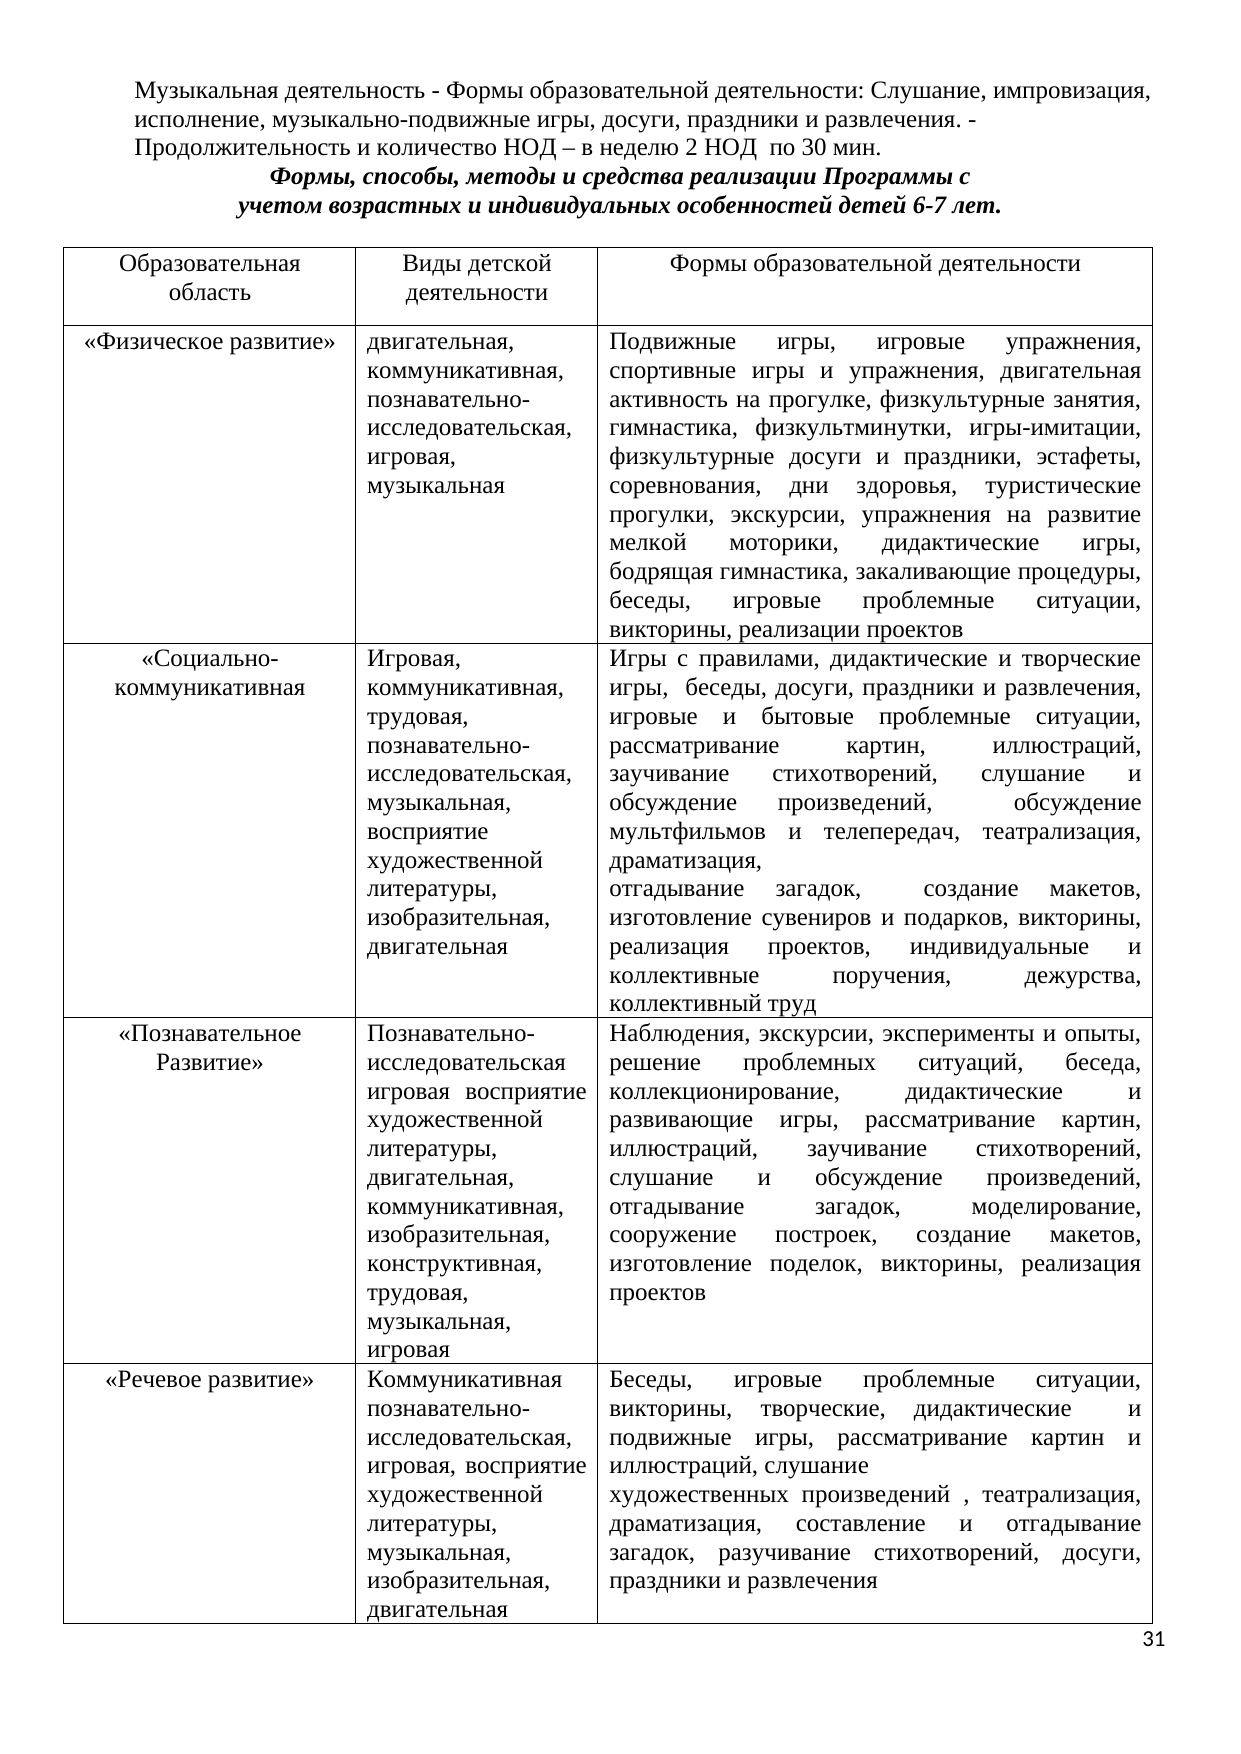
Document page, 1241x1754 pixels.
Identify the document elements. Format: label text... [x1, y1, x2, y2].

table_cell «Социально- коммуникативная [64, 644, 355, 1017]
table_cell «Физическое развитие» [64, 326, 355, 642]
table_cell двигательная, коммуникативная, познавательно- исследовательская, игровая, музыкальная [356, 326, 597, 642]
table_cell Беседы, игровые проблемные ситуации, викторины, творческие, дидактические и подвижные игры, рассматривание картин и иллюстраций, слушание художественных произведений , театрализация, драматизация, составление и отгадывание загадок, разучивание стихотворений, досуги, праздники и развлечения [598, 1364, 1152, 1623]
table_cell Игры с правилами, дидактические и творческие игры, беседы, досуги, праздники и развлечения, игровые и бытовые проблемные ситуации, рассматривание картин, иллюстраций, заучивание стихотворений, слушание и обсуждение произведений, обсуждение мультфильмов и телепередач, театрализация, драматизация, отгадывание загадок, создание макетов, изготовление сувениров и подарков, викторины, реализация проектов, индивидуальные и коллективные поручения, дежурства, коллективный труд [598, 644, 1152, 1017]
table_cell Подвижные игры, игровые упражнения, спортивные игры и упражнения, двигательная активность на прогулке, физкультурные занятия, гимнастика, физкультминутки, игры-имитации, физкультурные досуги и праздники, эстафеты, соревнования, дни здоровья, туристические прогулки, экскурсии, упражнения на развитие мелкой моторики, дидактические игры, бодрящая гимнастика, закаливающие процедуры, беседы, игровые проблемные ситуации, викторины, реализации проектов [598, 326, 1152, 642]
table_cell Игровая, коммуникативная, трудовая, познавательно- исследовательская, музыкальная, восприятие художественной литературы, изобразительная, двигательная [356, 644, 597, 1017]
table_header Виды детской деятельности [356, 248, 597, 325]
table_cell Коммуникативная познавательно- исследовательская, игровая, восприятие художественной литературы, музыкальная, изобразительная, двигательная [356, 1364, 597, 1623]
table_cell Познавательно-исследовательская игровая восприятие художественной литературы, двигательная, коммуникативная, изобразительная, конструктивная, трудовая, музыкальная, игровая [356, 1018, 597, 1363]
table_cell Наблюдения, экскурсии, эксперименты и опыты, решение проблемных ситуаций, беседа, коллекционирование, дидактические и развивающие игры, рассматривание картин, иллюстраций, заучивание стихотворений, слушание и обсуждение произведений, отгадывание загадок, моделирование, сооружение построек, создание макетов, изготовление поделок, викторины, реализация проектов [598, 1018, 1152, 1363]
text Музыкальная деятельность - Формы образовательной деятельности: Слушание, импровизация, исполнение, музыкально-подвижные игры, досуги, праздники и развлечения. - Продолжительность и количество НОД – в неделю 2 НОД по 30 мин. [134, 75, 1165, 161]
table_cell «Речевое развитие» [64, 1364, 355, 1623]
table_cell «Познавательное Развитие» [64, 1018, 355, 1363]
table_header Образовательная область [64, 248, 355, 325]
text Формы, способы, методы и средства реализации Программы с [75, 161, 1165, 190]
text учетом возрастных и индивидуальных особенностей детей 6-7 лет. [75, 190, 1165, 219]
table_header Формы образовательной деятельности [598, 248, 1152, 325]
